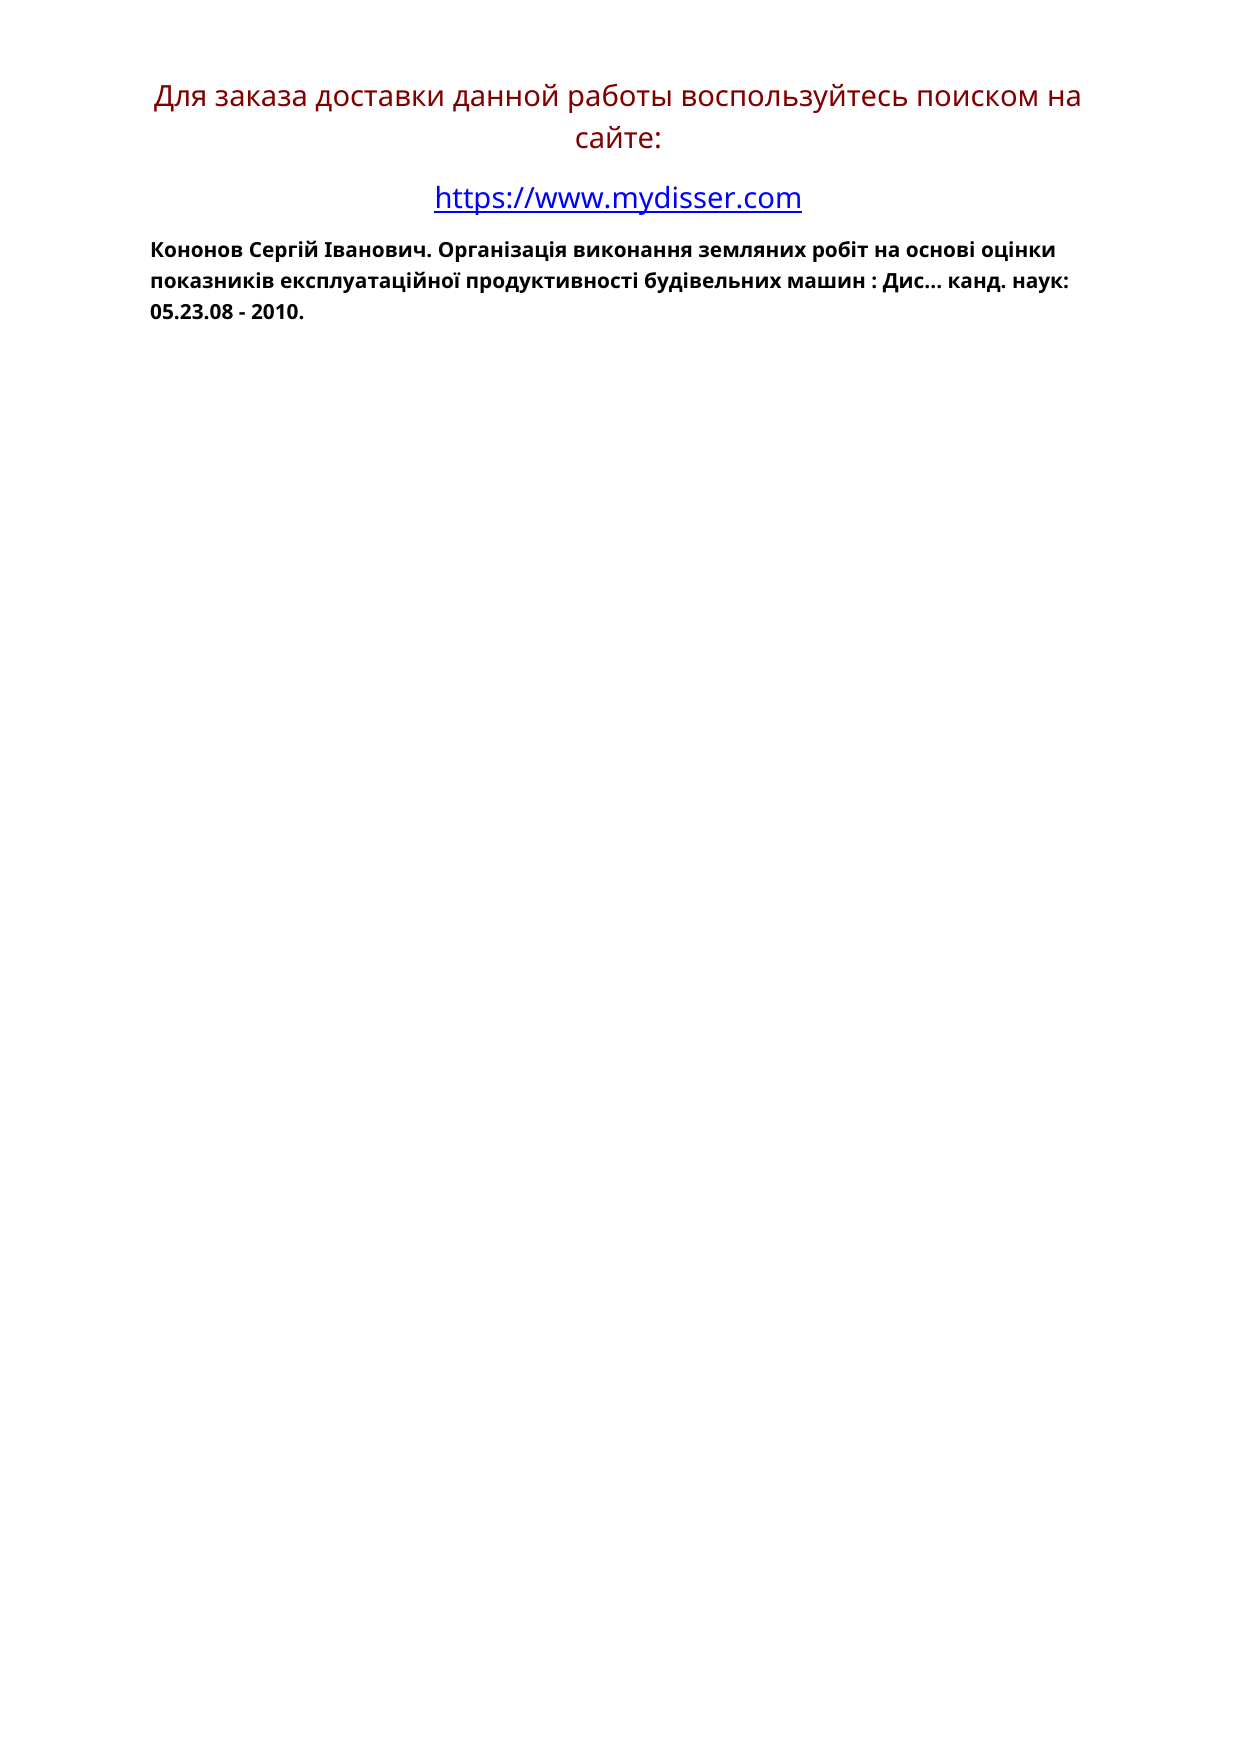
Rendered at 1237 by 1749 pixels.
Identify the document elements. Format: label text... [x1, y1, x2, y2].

text Кононов Сергій Іванович. Організація виконання земляних робіт на основі оцінки показників експлуатаційної продуктивності будівельних машин : Дис... канд. наук: 05.23.08 - 2010. [150, 236, 1086, 325]
